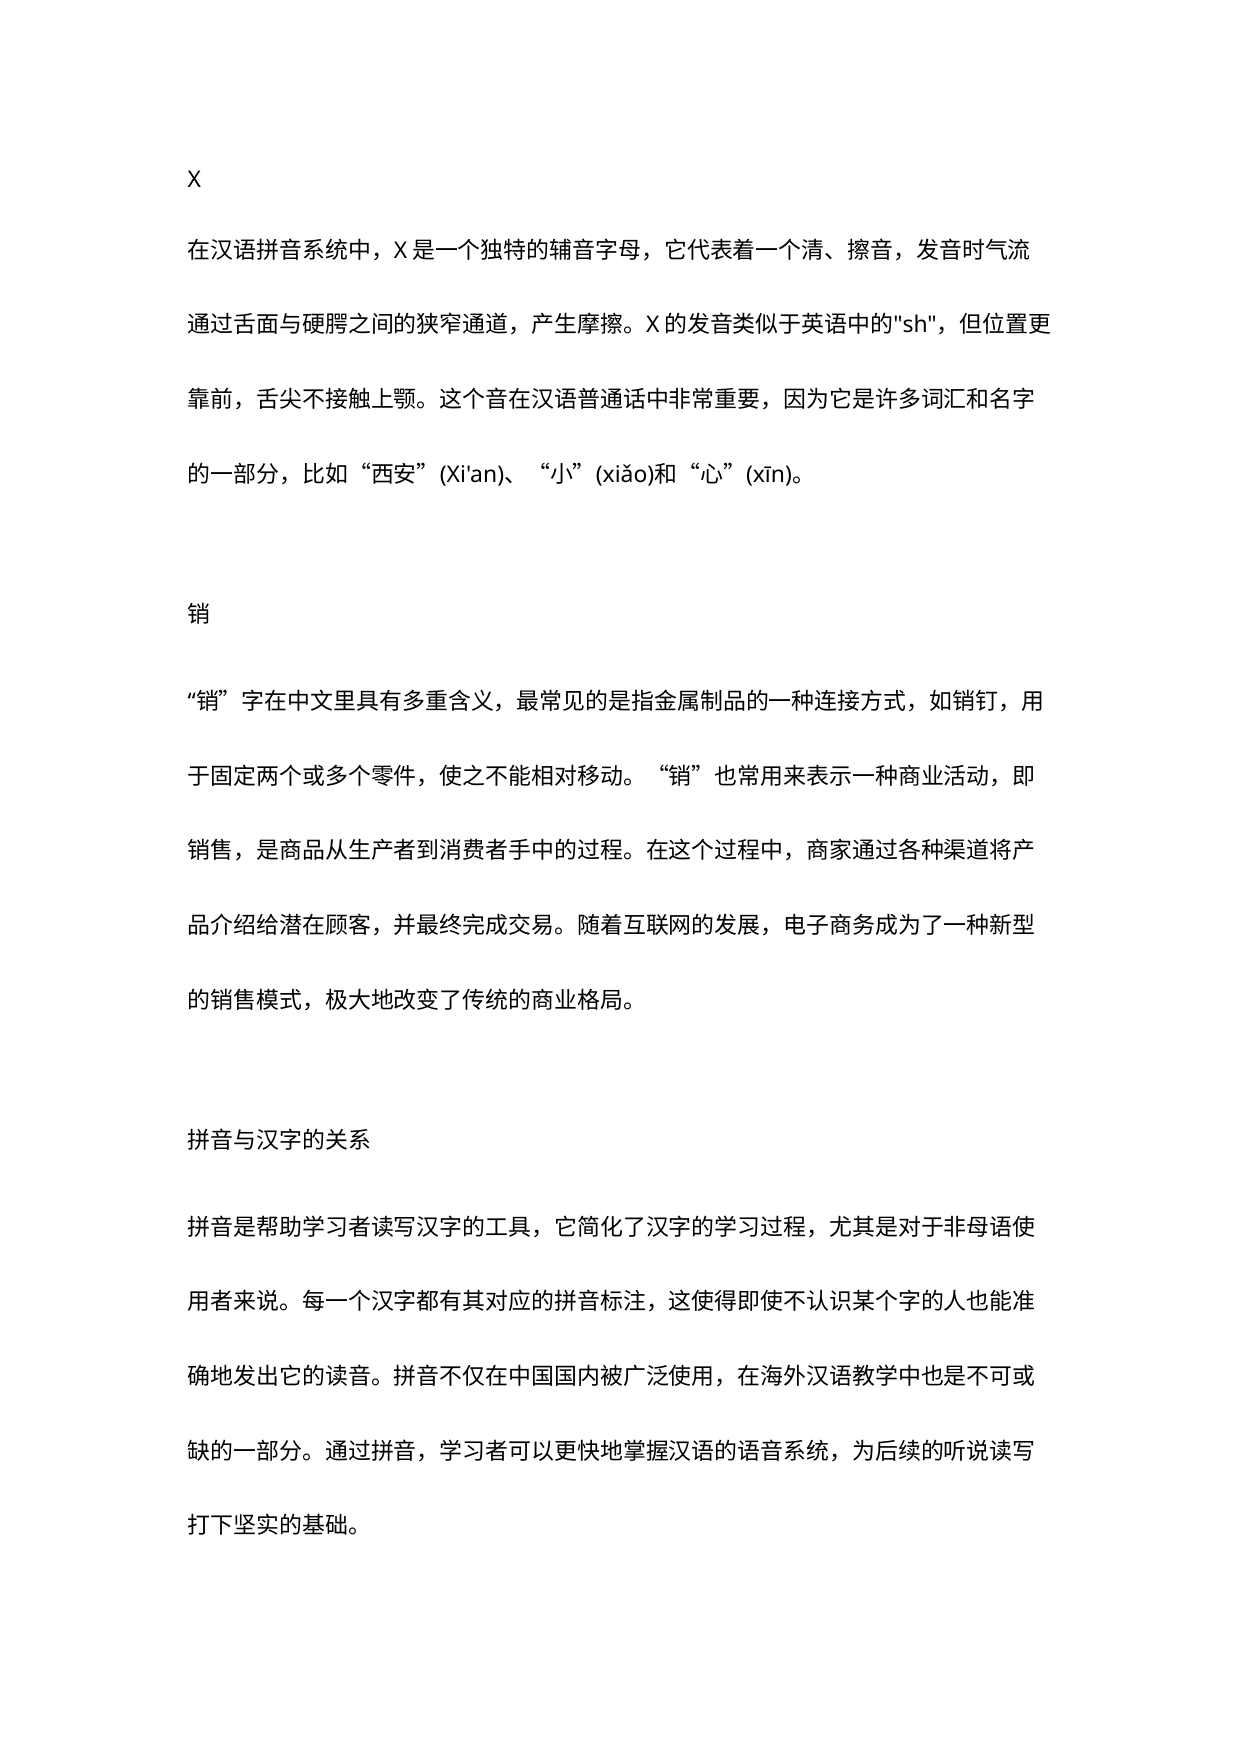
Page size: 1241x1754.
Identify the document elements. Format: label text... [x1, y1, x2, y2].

text 销 [187, 580, 1053, 645]
text X [187, 162, 1053, 194]
text “销”字在中文里具有多重含义，最常见的是指金属制品的一种连接方式，如销钉，用于固定两个或多个零件，使之不能相对移动。“销”也常用来表示一种商业活动，即销售，是商品从生产者到消费者手中的过程。在这个过程中，商家通过各种渠道将产品介绍给潜在顾客，并最终完成交易。随着互联网的发展，电子商务成为了一种新型的销售模式，极大地改变了传统的商业格局。 [187, 667, 1053, 1031]
text 拼音是帮助学习者读写汉字的工具，它简化了汉字的学习过程，尤其是对于非母语使用者来说。每一个汉字都有其对应的拼音标注，这使得即使不认识某个字的人也能准确地发出它的读音。拼音不仅在中国国内被广泛使用，在海外汉语教学中也是不可或缺的一部分。通过拼音，学习者可以更快地掌握汉语的语音系统，为后续的听说读写打下坚实的基础。 [187, 1193, 1053, 1556]
text 拼音与汉字的关系 [187, 1106, 1053, 1171]
text 在汉语拼音系统中，X是一个独特的辅音字母，它代表着一个清、擦音，发音时气流通过舌面与硬腭之间的狭窄通道，产生摩擦。X的发音类似于英语中的"sh"，但位置更靠前，舌尖不接触上颚。这个音在汉语普通话中非常重要，因为它是许多词汇和名字的一部分，比如“西安”(Xi'an)、“小”(xiǎo)和“心”(xīn)。 [187, 216, 1053, 505]
